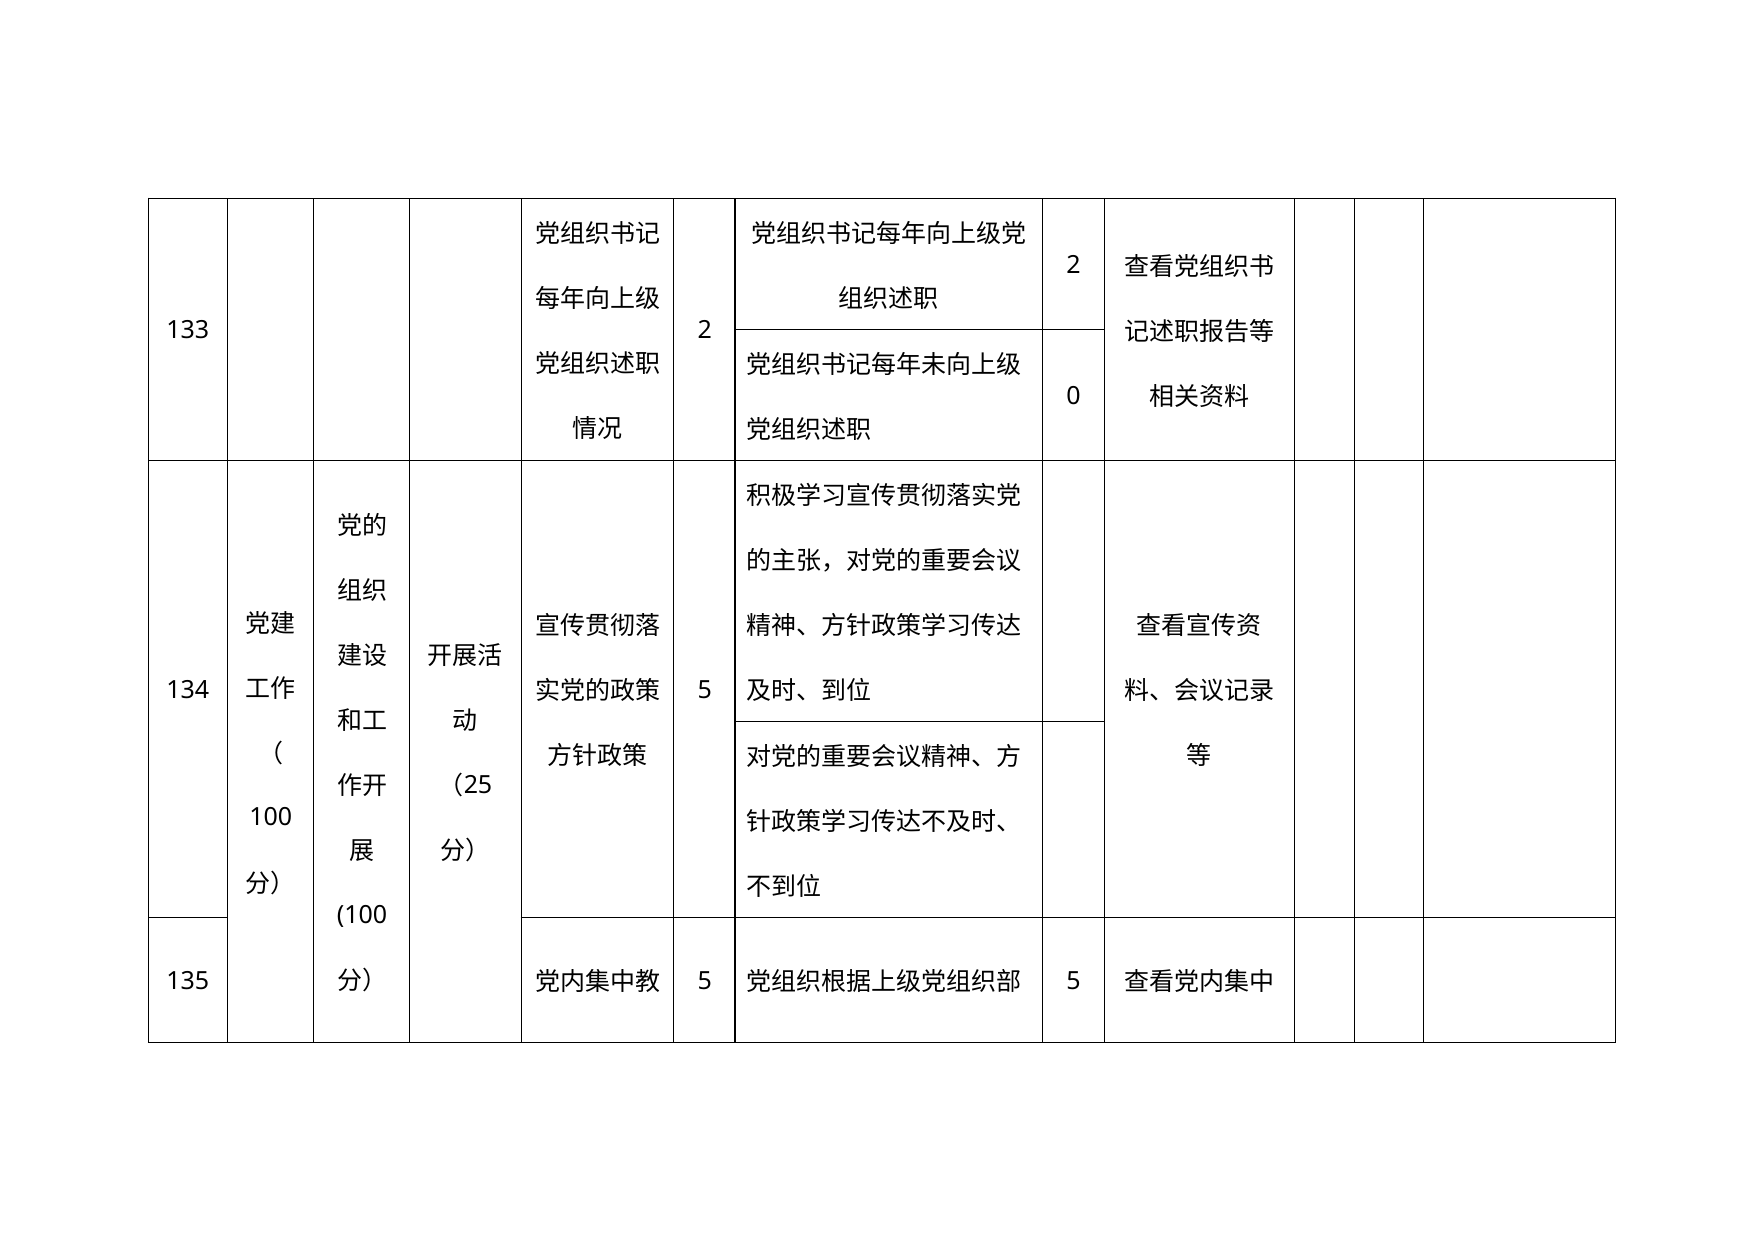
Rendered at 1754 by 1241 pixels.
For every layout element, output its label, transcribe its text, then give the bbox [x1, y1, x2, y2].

table_cell 5 [674, 918, 734, 1042]
table_cell 对党的重要会议精神、方针政策学习传达不及时、不到位 [736, 722, 1042, 917]
table_cell 党组织书记每年向上级党组织述职 [736, 199, 1042, 329]
table_cell [1043, 461, 1104, 721]
table_cell [1295, 199, 1354, 460]
table_cell 党组织书记每年向上级党组织述职情况 [522, 199, 673, 460]
table_cell 开展活动 （25分） [410, 461, 521, 1042]
table_cell 5 [1043, 918, 1104, 1042]
table_cell 134 [149, 461, 227, 917]
table_cell 0 [1043, 330, 1104, 460]
table_cell [1424, 918, 1615, 1042]
table_cell 查看宣传资料、会议记录等 [1105, 461, 1294, 917]
table_cell [1295, 918, 1354, 1042]
table_cell [1295, 461, 1354, 917]
table_cell 党建工作（100分） [228, 461, 313, 1042]
table_cell 宣传贯彻落实党的政策方针政策 [522, 461, 673, 917]
table_cell 135 [149, 918, 227, 1042]
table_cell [1105, 918, 1294, 1042]
table_cell 党组织书记每年未向上级党组织述职 [736, 330, 1042, 460]
table_cell 积极学习宣传贯彻落实党的主张，对党的重要会议精神、方针政策学习传达及时、到位 [736, 461, 1042, 721]
table_cell 党的组织建设和工作开展 (100分） [314, 461, 409, 1042]
table_cell [1355, 199, 1423, 460]
table_cell [1424, 199, 1615, 460]
table_cell [1424, 461, 1615, 917]
table_cell [1355, 461, 1423, 917]
table_cell 2 [674, 199, 734, 460]
table_cell 党内集中教育实践活动情况 [522, 918, 673, 1042]
table_cell 查看党组织书记述职报告等相关资料 [1105, 199, 1294, 460]
table_cell 5 [674, 461, 734, 917]
table_cell 133 [149, 199, 227, 460]
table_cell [736, 918, 1042, 1042]
table_cell 2 [1043, 199, 1104, 329]
table_cell [1355, 918, 1423, 1042]
table_cell [1043, 722, 1104, 917]
